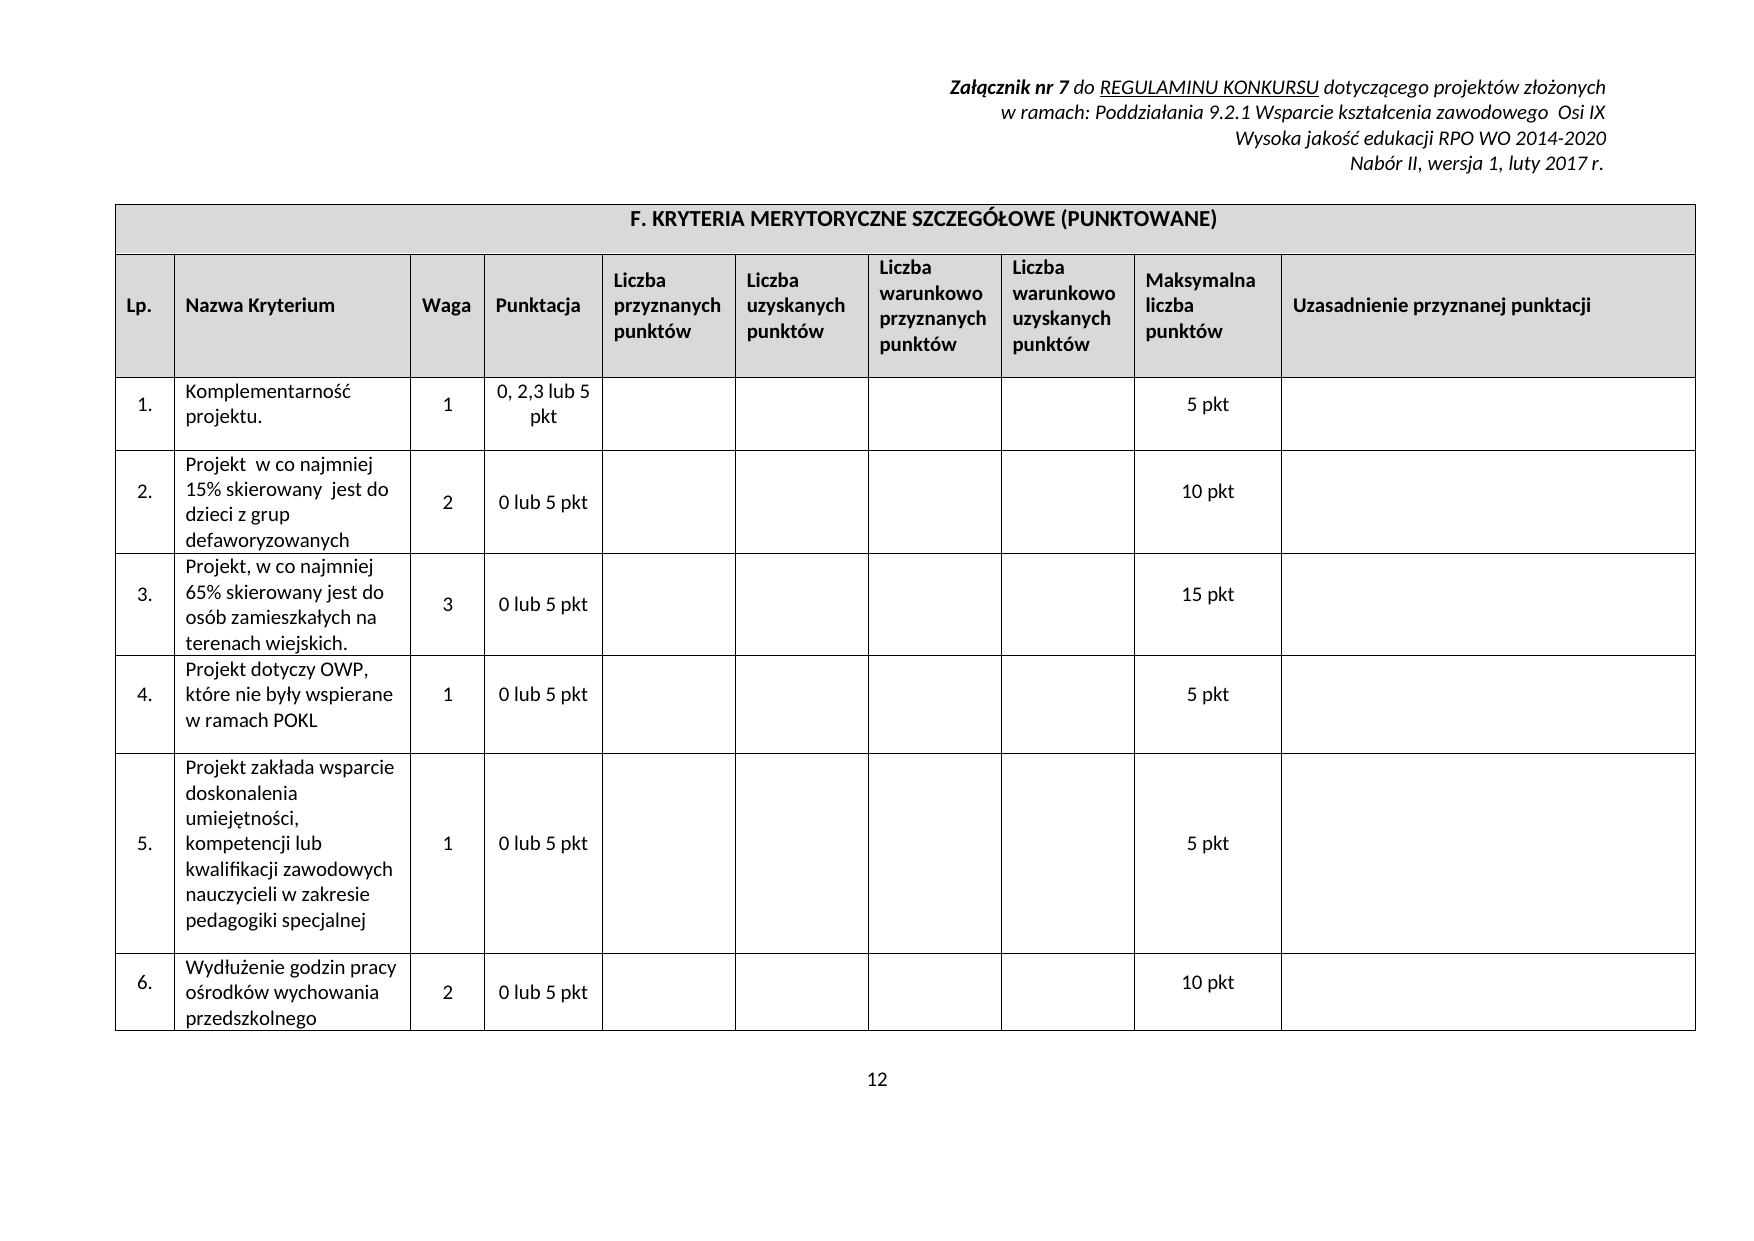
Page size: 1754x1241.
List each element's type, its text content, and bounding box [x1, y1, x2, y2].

table_cell 1 [411, 656, 484, 753]
table_cell 1. [116, 378, 174, 450]
table_cell [603, 378, 735, 450]
table_cell [1282, 754, 1695, 953]
table_cell Waga [411, 255, 484, 377]
table_cell 2. [116, 451, 174, 552]
table_cell Lp. [116, 255, 174, 377]
table_cell [1282, 451, 1695, 552]
table_cell Uzasadnienie przyznanej punktacji [1282, 255, 1695, 377]
table_cell [603, 954, 735, 1030]
table_cell [736, 451, 868, 552]
table_cell 0 lub 5 pkt [485, 754, 602, 953]
table_cell [736, 656, 868, 753]
table_cell 5. [116, 754, 174, 953]
table_cell 0, 2,3 lub 5 pkt [485, 378, 602, 450]
table_cell [869, 378, 1001, 450]
table_cell Liczba uzyskanych punktów [736, 255, 868, 377]
table_cell 0 lub 5 pkt [485, 954, 602, 1030]
table_cell 5 pkt [1135, 656, 1281, 753]
table_cell [1002, 554, 1134, 655]
table_cell [869, 954, 1001, 1030]
table_cell [1002, 754, 1134, 953]
table_cell 1 [411, 378, 484, 450]
table_cell [1282, 954, 1695, 1030]
table_cell 6. [116, 954, 174, 1030]
table_cell [736, 754, 868, 953]
table_cell [869, 451, 1001, 552]
table_cell [603, 656, 735, 753]
table_cell 2 [411, 451, 484, 552]
table_cell [736, 954, 868, 1030]
table_cell [1002, 451, 1134, 552]
table_cell 2 [411, 954, 484, 1030]
table_cell [603, 754, 735, 953]
table_cell [1002, 656, 1134, 753]
table_cell Wydłużenie godzin pracy ośrodków wychowania przedszkolnego [175, 954, 410, 1030]
table_cell [869, 656, 1001, 753]
table_cell Punktacja [485, 255, 602, 377]
table_cell [603, 451, 735, 552]
table_cell 0 lub 5 pkt [485, 656, 602, 753]
table_cell Komplementarność projektu. [175, 378, 410, 450]
table_cell 4. [116, 656, 174, 753]
table_cell [1002, 378, 1134, 450]
table_cell Liczba warunkowo przyznanych punktów [869, 255, 1001, 377]
table_cell 5 pkt [1135, 378, 1281, 450]
table_cell [1282, 378, 1695, 450]
table_cell 15 pkt [1135, 554, 1281, 655]
table_cell 5 pkt [1135, 754, 1281, 953]
table_cell [1282, 554, 1695, 655]
table_cell 3 [411, 554, 484, 655]
table_cell 10 pkt [1135, 954, 1281, 1030]
table_cell Projekt dotyczy OWP, które nie były wspierane w ramach POKL [175, 656, 410, 753]
table_cell [1282, 656, 1695, 753]
table_cell Liczba warunkowo uzyskanych punktów [1002, 255, 1134, 377]
table_cell 0 lub 5 pkt [485, 554, 602, 655]
table_cell Nazwa Kryterium [175, 255, 410, 377]
table_cell [869, 554, 1001, 655]
table_cell Projekt zakłada wsparcie doskonalenia umiejętności, kompetencji lub kwalifikacji zawodowych nauczycieli w zakresie pedagogiki specjalnej [175, 754, 410, 953]
table_cell [603, 554, 735, 655]
table_cell [736, 554, 868, 655]
table_cell Liczba przyznanych punktów [603, 255, 735, 377]
table_cell Maksymalna liczba punktów [1135, 255, 1281, 377]
table_cell [869, 754, 1001, 953]
table_cell Projekt, w co najmniej 65% skierowany jest do osób zamieszkałych na terenach wiejskich. [175, 554, 410, 655]
table_cell 10 pkt [1135, 451, 1281, 552]
table_cell [1002, 954, 1134, 1030]
table_cell 1 [411, 754, 484, 953]
table_cell [736, 378, 868, 450]
table_cell Projekt w co najmniej 15% skierowany jest do dzieci z grup defaworyzowanych [175, 451, 410, 552]
table_header F. KRYTERIA MERYTORYCZNE SZCZEGÓŁOWE (PUNKTOWANE) [116, 205, 1695, 253]
table_cell 0 lub 5 pkt [485, 451, 602, 552]
table_cell 3. [116, 554, 174, 655]
